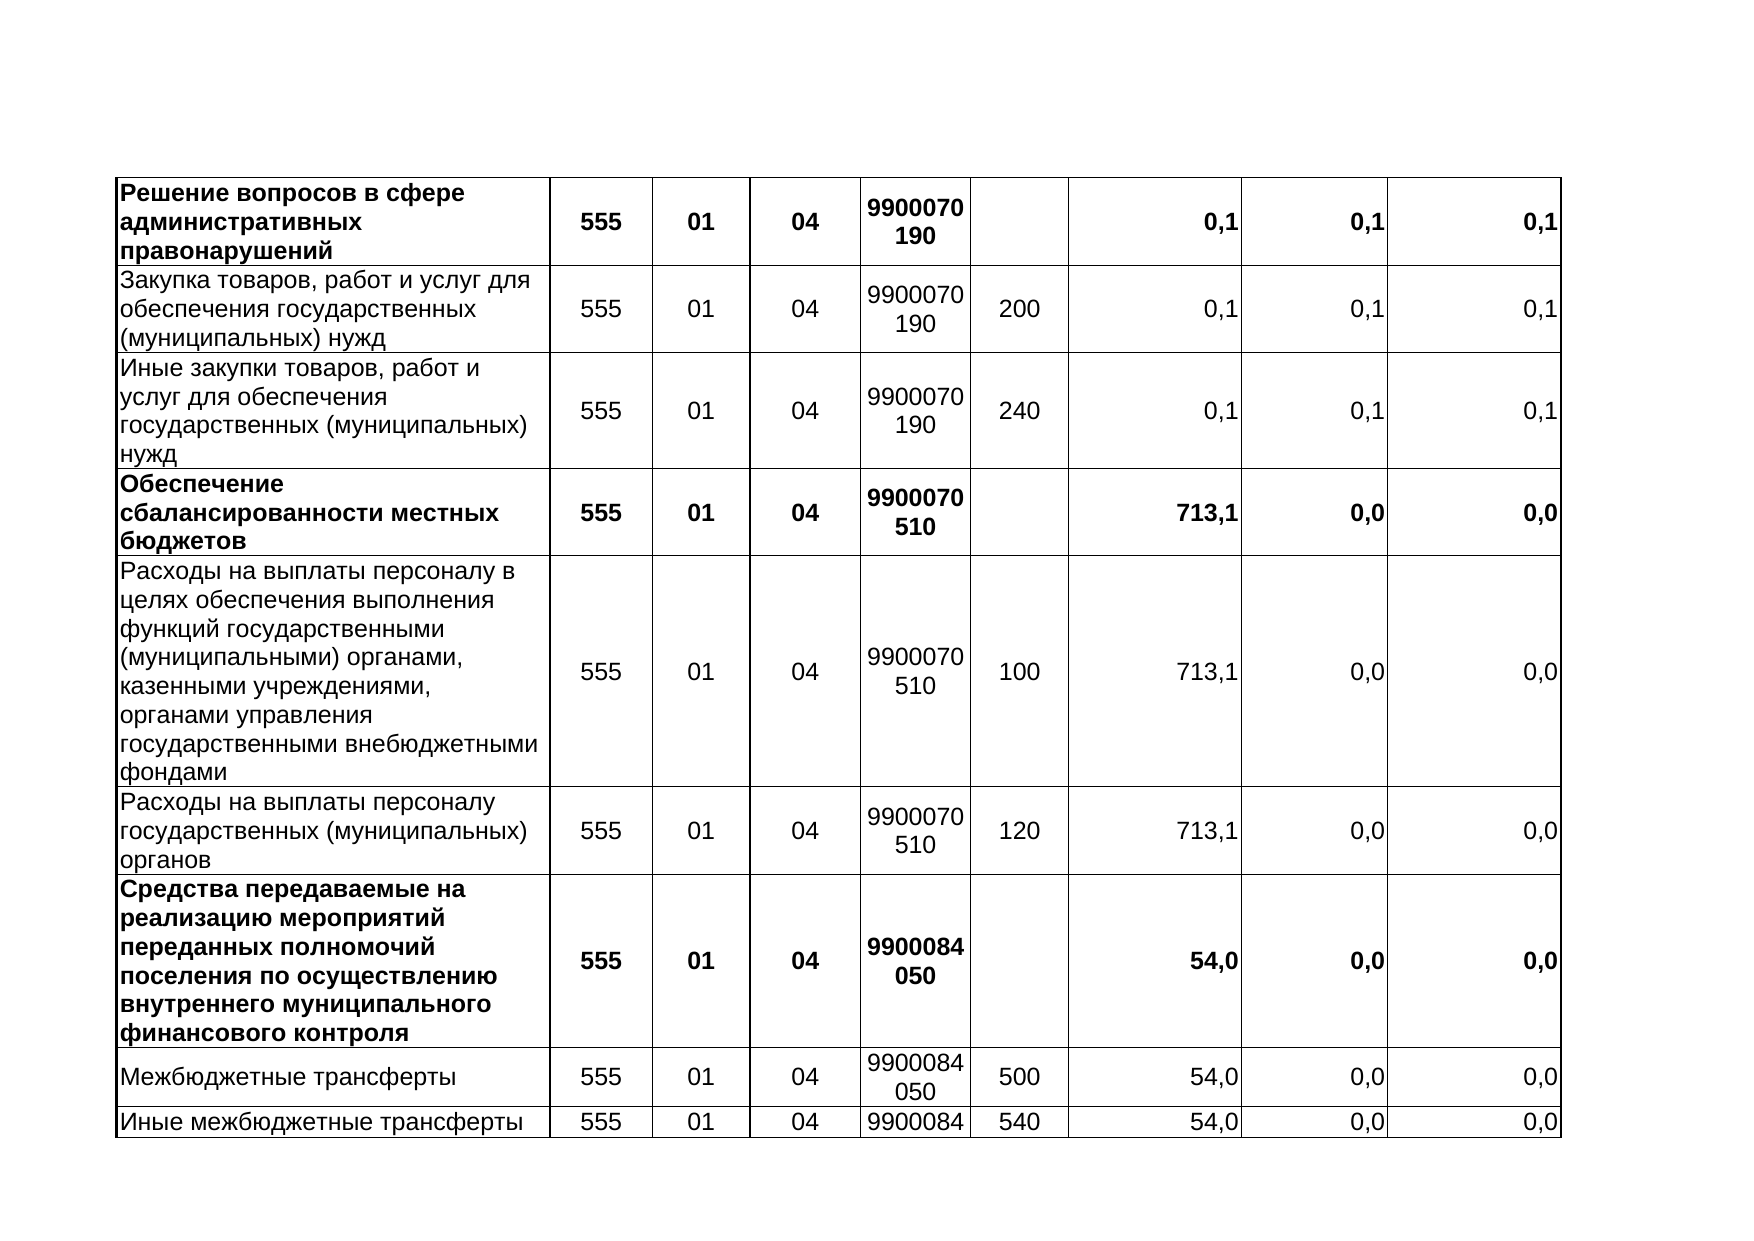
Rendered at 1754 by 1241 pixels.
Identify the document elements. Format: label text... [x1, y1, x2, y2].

table_cell Иные закупки товаров, работ и услуг для обеспечения государственных (муниципальных) нужд [118, 353, 549, 468]
table_cell 01 [653, 353, 749, 468]
table_cell [971, 875, 1068, 1047]
table_cell 0,0 [1388, 556, 1560, 786]
table_cell 04 [751, 787, 860, 873]
table_cell 555 [551, 875, 652, 1047]
table_cell 555 [551, 1048, 652, 1106]
table_cell 0,0 [1242, 556, 1387, 786]
table_cell 0,0 [1388, 875, 1560, 1047]
table_cell Решение вопросов в сфере административных правонарушений [118, 178, 549, 264]
table_cell 04 [751, 178, 860, 264]
table_cell 713,1 [1069, 469, 1241, 555]
table_cell 04 [751, 353, 860, 468]
table_cell 555 [551, 787, 652, 873]
table_cell 0,1 [1069, 266, 1241, 352]
table_cell 713,1 [1069, 556, 1241, 786]
table_cell 04 [751, 556, 860, 786]
table_cell 9900070510 [861, 469, 970, 555]
table_cell [971, 178, 1068, 264]
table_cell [118, 1107, 549, 1137]
table_cell 555 [551, 469, 652, 555]
table_cell 01 [653, 556, 749, 786]
table_cell 9900084050 [861, 875, 970, 1047]
table_cell 0,0 [1388, 469, 1560, 555]
table_cell Межбюджетные трансферты [118, 1048, 549, 1106]
table_cell Средства передаваемые на реализацию мероприятий переданных полномочий поселения по осуществлению внутреннего муниципального финансового контроля [118, 875, 549, 1047]
table_cell 01 [653, 787, 749, 873]
table_cell 555 [551, 1107, 652, 1137]
table_cell 0,1 [1388, 353, 1560, 468]
table_cell 200 [971, 266, 1068, 352]
table_cell 9900070190 [861, 178, 970, 264]
table_cell 04 [751, 1107, 860, 1137]
table_cell 9900070190 [861, 353, 970, 468]
table_cell 0,1 [1388, 178, 1560, 264]
table_cell 0,1 [1069, 178, 1241, 264]
table_cell Расходы на выплаты персоналу государственных (муниципальных) органов [118, 787, 549, 873]
table_cell 555 [551, 353, 652, 468]
table_cell 240 [971, 353, 1068, 468]
table_cell 713,1 [1069, 787, 1241, 873]
table_cell 9900070510 [861, 787, 970, 873]
table_cell 500 [971, 1048, 1068, 1106]
table_cell 540 [971, 1107, 1068, 1137]
table_cell 0,1 [1242, 353, 1387, 468]
table_cell 0,0 [1388, 1107, 1560, 1137]
table_cell 9900070190 [861, 266, 970, 352]
table_cell 54,0 [1069, 1048, 1241, 1106]
table_cell 0,0 [1242, 1107, 1387, 1137]
table_cell 0,1 [1388, 266, 1560, 352]
table_cell 555 [551, 266, 652, 352]
table_cell 54,0 [1069, 875, 1241, 1047]
table_cell 01 [653, 1107, 749, 1137]
table_cell 555 [551, 178, 652, 264]
table_cell 0,1 [1069, 353, 1241, 468]
table_cell 04 [751, 1048, 860, 1106]
table_cell 0,0 [1242, 469, 1387, 555]
table_cell 04 [751, 266, 860, 352]
table_cell 0,0 [1242, 787, 1387, 873]
table_cell 555 [551, 556, 652, 786]
table_cell 0,1 [1242, 266, 1387, 352]
table_cell 0,1 [1242, 178, 1387, 264]
table_cell 04 [751, 469, 860, 555]
table_cell 01 [653, 469, 749, 555]
table_cell Обеспечение сбалансированности местных бюджетов [118, 469, 549, 555]
table_cell 9900084050 [861, 1107, 970, 1137]
table_cell 100 [971, 556, 1068, 786]
table_cell 9900084050 [861, 1048, 970, 1106]
table_cell 0,0 [1242, 1048, 1387, 1106]
table_cell 01 [653, 266, 749, 352]
table_cell 0,0 [1388, 1048, 1560, 1106]
table_cell 01 [653, 178, 749, 264]
table_cell 54,0 [1069, 1107, 1241, 1137]
table_cell [971, 469, 1068, 555]
table_cell Расходы на выплаты персоналу в целях обеспечения выполнения функций государственными (муниципальными) органами, казенными учреждениями, органами управления государственными внебюджетными фондами [118, 556, 549, 786]
table_cell Закупка товаров, работ и услуг для обеспечения государственных (муниципальных) нужд [118, 266, 549, 352]
table_cell 120 [971, 787, 1068, 873]
table_cell 0,0 [1388, 787, 1560, 873]
table_cell 9900070510 [861, 556, 970, 786]
table_cell 01 [653, 875, 749, 1047]
table_cell 0,0 [1242, 875, 1387, 1047]
table_cell 01 [653, 1048, 749, 1106]
table_cell 04 [751, 875, 860, 1047]
